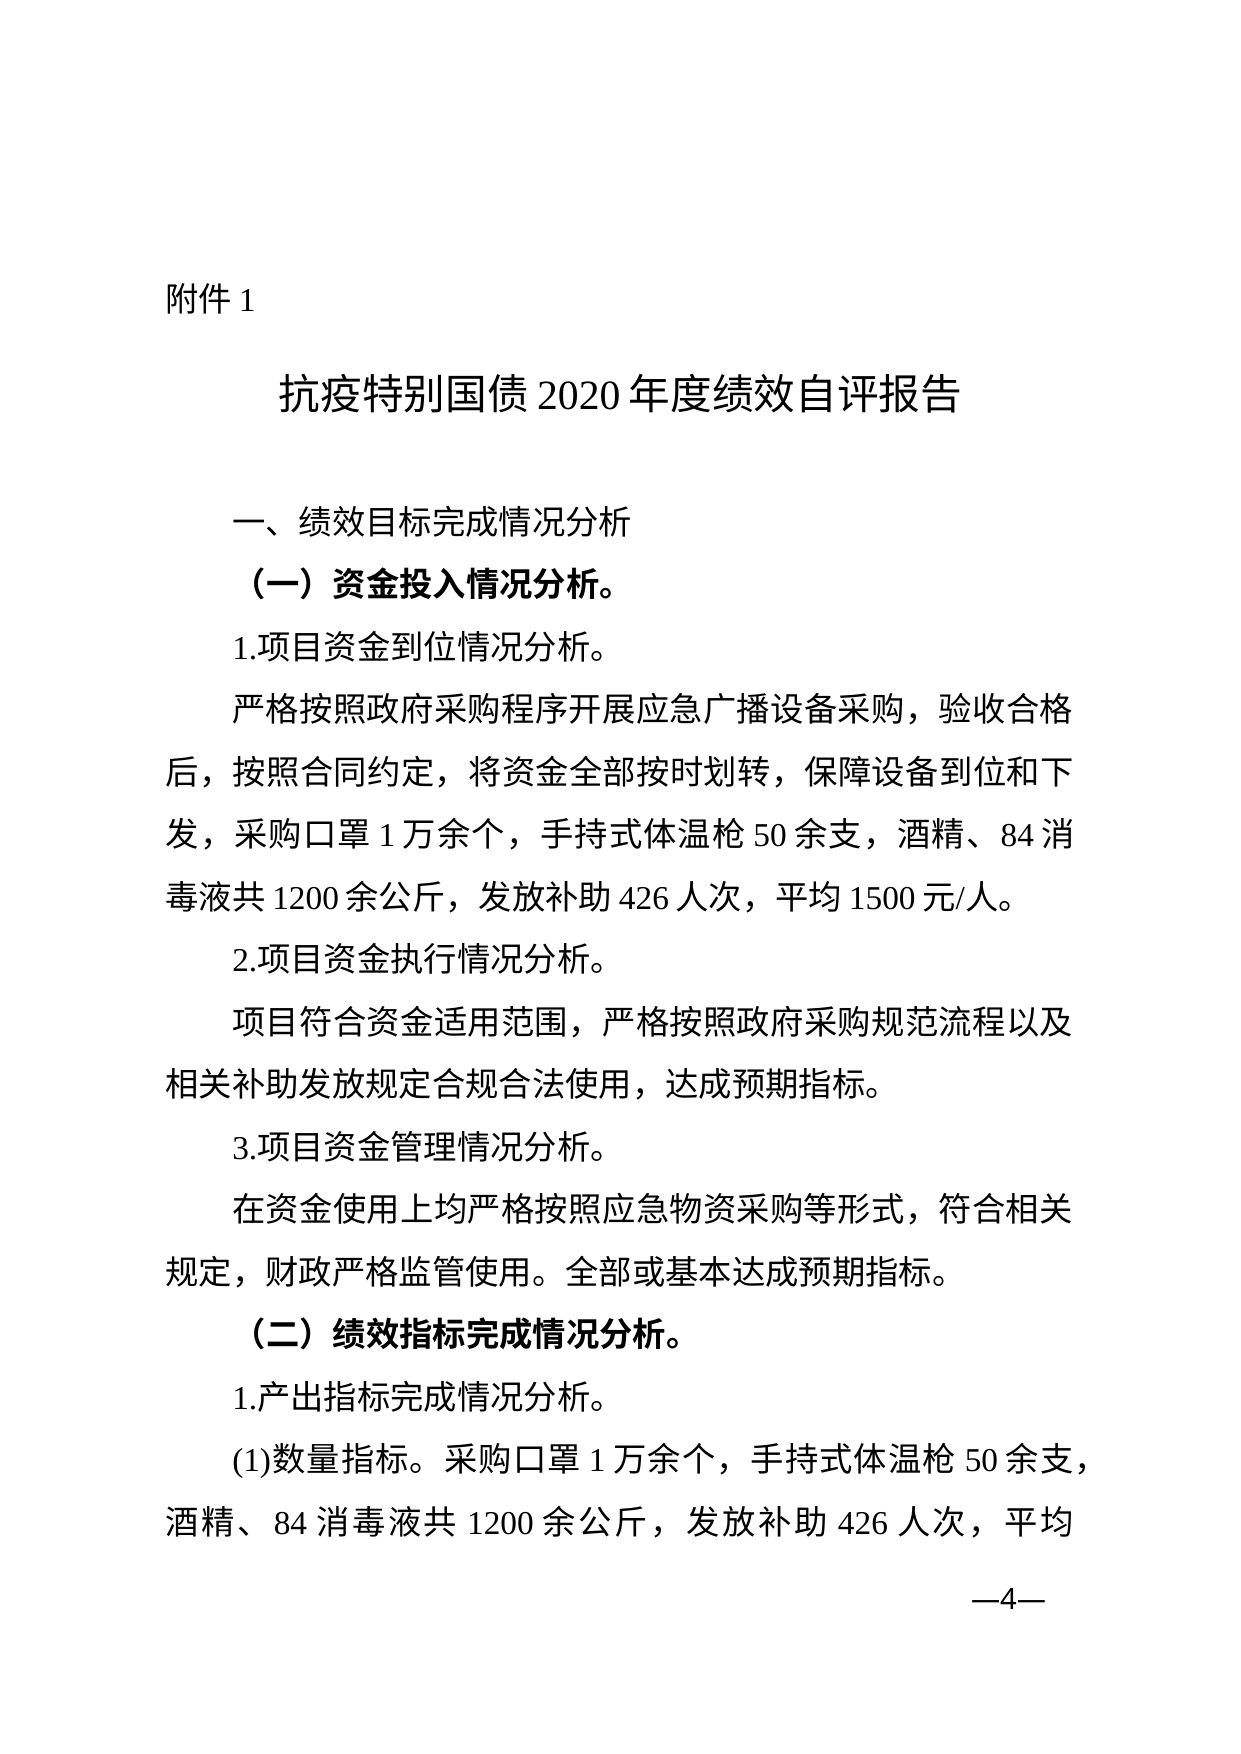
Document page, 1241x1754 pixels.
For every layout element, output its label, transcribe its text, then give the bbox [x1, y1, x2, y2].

text 附件1 [165, 273, 1075, 321]
text 在资金使用上均严格按照应急物资采购等形式，符合相关规定，财政严格监管使用。全部或基本达成预期指标。 [165, 1172, 1075, 1297]
text 3.项目资金管理情况分析。 [165, 1109, 1075, 1172]
text 1.项目资金到位情况分析。 [165, 609, 1075, 672]
text 抗疫特别国债2020年度绩效自评报告 [165, 359, 1075, 422]
text 项目符合资金适用范围，严格按照政府采购规范流程以及相关补助发放规定合规合法使用，达成预期指标。 [165, 984, 1075, 1109]
text 严格按照政府采购程序开展应急广播设备采购，验收合格后，按照合同约定，将资金全部按时划转，保障设备到位和下发，采购口罩1万余个，手持式体温枪50余支，酒精、84消毒液共1200余公斤，发放补助426人次，平均1500元/人。 [165, 672, 1075, 922]
text 2.项目资金执行情况分析。 [165, 922, 1075, 984]
list 1.产出指标完成情况分析。 [165, 1359, 1075, 1422]
list 绩效指标完成情况分析。 [165, 1297, 1075, 1359]
list 一、绩效目标完成情况分析 [165, 484, 1075, 547]
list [165, 1422, 1075, 1547]
text （一）资金投入情况分析。 [165, 547, 1075, 609]
